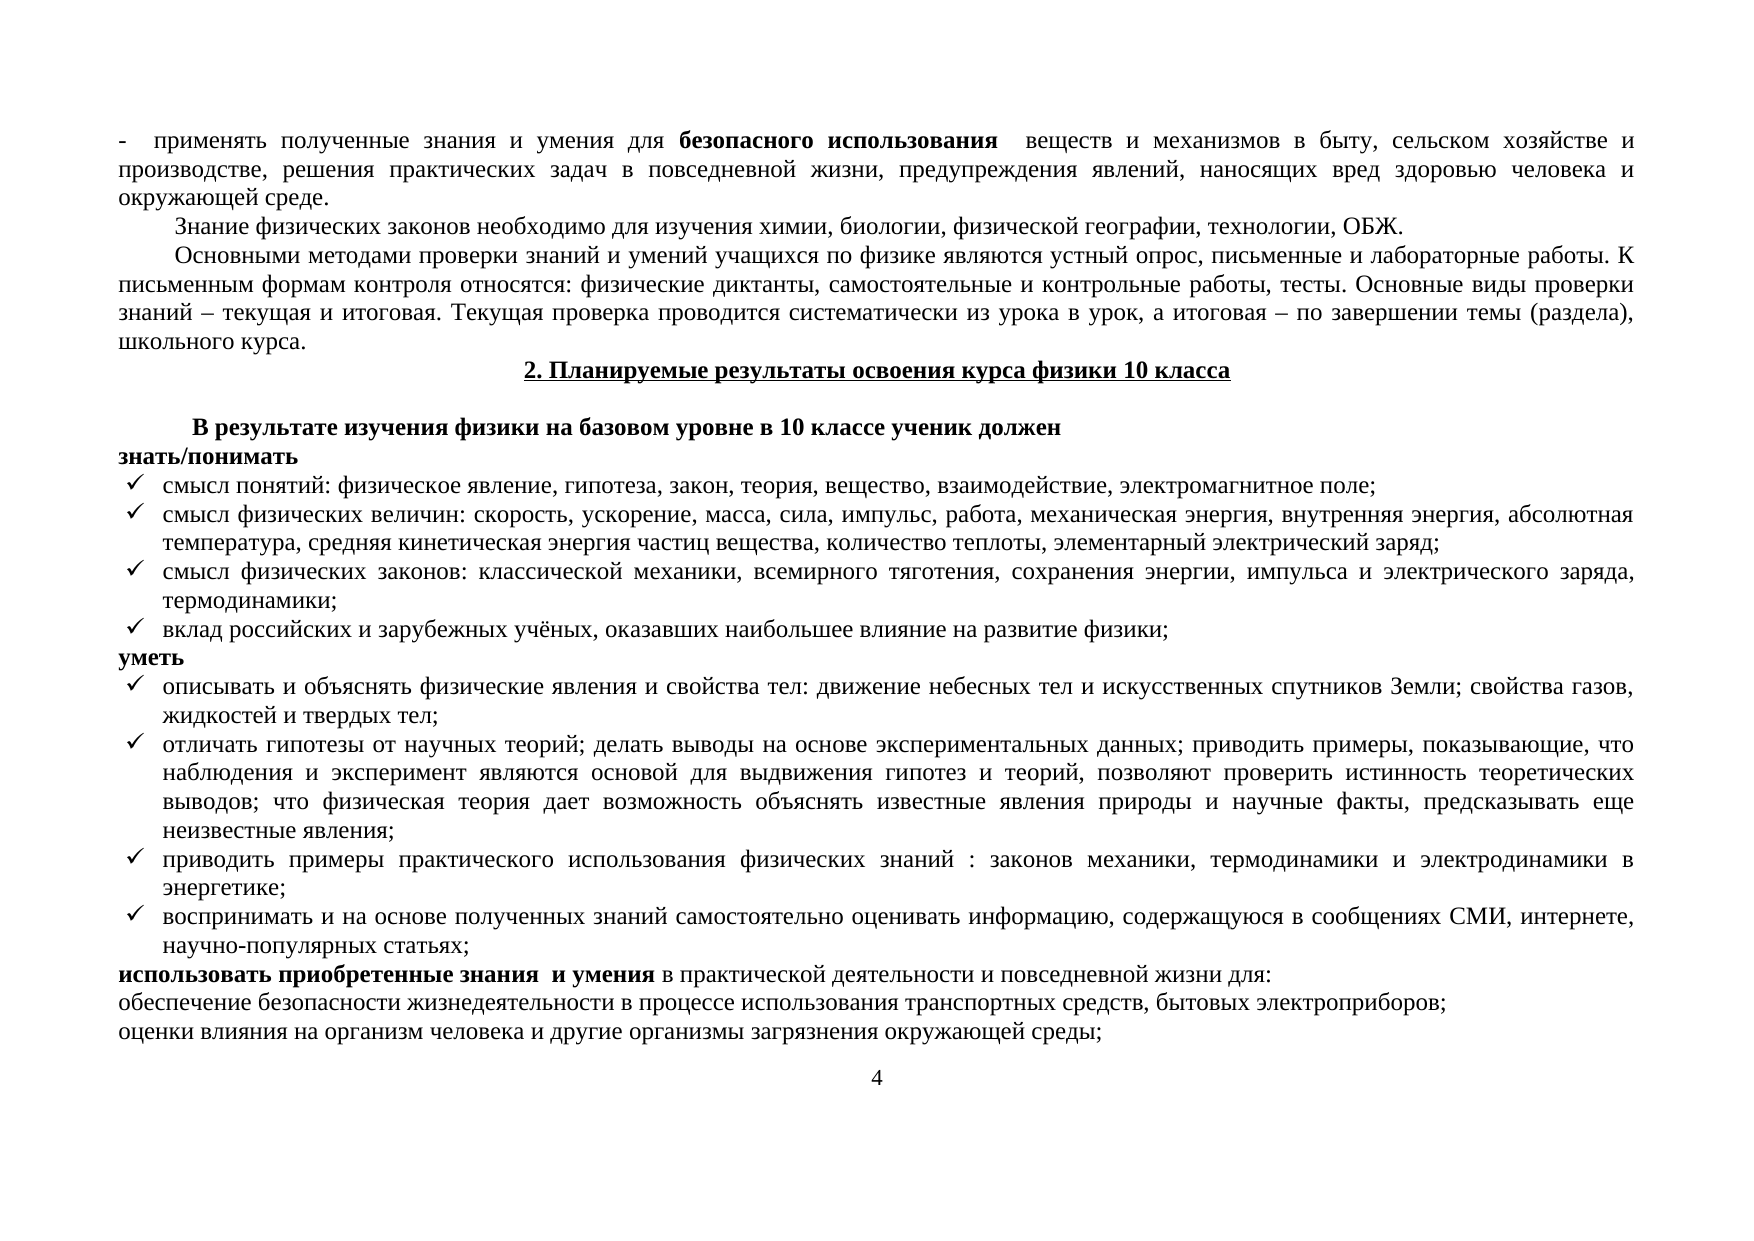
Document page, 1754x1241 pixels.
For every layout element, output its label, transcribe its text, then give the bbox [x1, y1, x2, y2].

list смысл физических законов: классической механики, всемирного тяготения, сохранения энергии, импульса и электрического заряда, термодинамики; [125, 556, 1636, 614]
text В результате изучения физики на базовом уровне в 10 классе ученик должен [118, 412, 1636, 441]
text оценки влияния на организм человека и другие организмы загрязнения окружающей среды; [118, 1016, 1636, 1045]
list отличать гипотезы от научных теорий; делать выводы на основе экспериментальных данных; приводить примеры, показывающие, что наблюдения и эксперимент являются основой для выдвижения гипотез и теорий, позволяют проверить истинность теоретических выводов; что физическая теория дает возможность объяснять известные явления природы и научные факты, предсказывать еще неизвестные явления; [125, 729, 1636, 844]
list воспринимать и на основе полученных знаний самостоятельно оценивать информацию, содержащуюся в сообщениях СМИ, интернете, научно-популярных статьях; [125, 901, 1636, 959]
list смысл понятий: физическое явление, гипотеза, закон, теория, вещество, взаимодействие, электромагнитное поле; [125, 470, 1636, 499]
text обеспечение безопасности жизнедеятельности в процессе использования транспортных средств, бытовых электроприборов; [118, 987, 1636, 1016]
text использовать приобретенные знания и умения в практической деятельности и повседневной жизни для: [118, 959, 1636, 987]
list вклад российских и зарубежных учёных, оказавших наибольшее влияние на развитие физики; [125, 614, 1636, 642]
text Знание физических законов необходимо для изучения химии, биологии, физической географии, технологии, ОБЖ. [118, 211, 1636, 240]
list смысл физических величин: скорость, ускорение, масса, сила, импульс, работа, механическая энергия, внутренняя энергия, абсолютная температура, средняя кинетическая энергия частиц вещества, количество теплоты, элементарный электрический заряд; [125, 499, 1636, 556]
text - применять полученные знания и умения для безопасного использования веществ и механизмов в быту, сельском хозяйстве и производстве, решения практических задач в повседневной жизни, предупреждения явлений, наносящих вред здоровью человека и окружающей среде. [118, 125, 1636, 211]
text 2. Планируемые результаты освоения курса физики 10 класса [118, 355, 1636, 384]
list описывать и объяснять физические явления и свойства тел: движение небесных тел и искусственных спутников Земли; свойства газов, жидкостей и твердых тел; [125, 671, 1636, 729]
list приводить примеры практического использования физических знаний : законов механики, термодинамики и электродинамики в энергетике; [125, 844, 1636, 901]
text знать/понимать [118, 441, 1636, 470]
text уметь [118, 642, 1636, 671]
title Основными методами проверки знаний и умений учащихся по физике являются устный опрос, письменные и лабораторные работы. К письменным формам контроля относятся: физические диктанты, самостоятельные и контрольные работы, тесты. Основные виды проверки знаний – текущая и итоговая. Текущая проверка проводится систематически из урока в урок, а итоговая – по завершении темы (раздела), школьного курса. [118, 240, 1636, 355]
